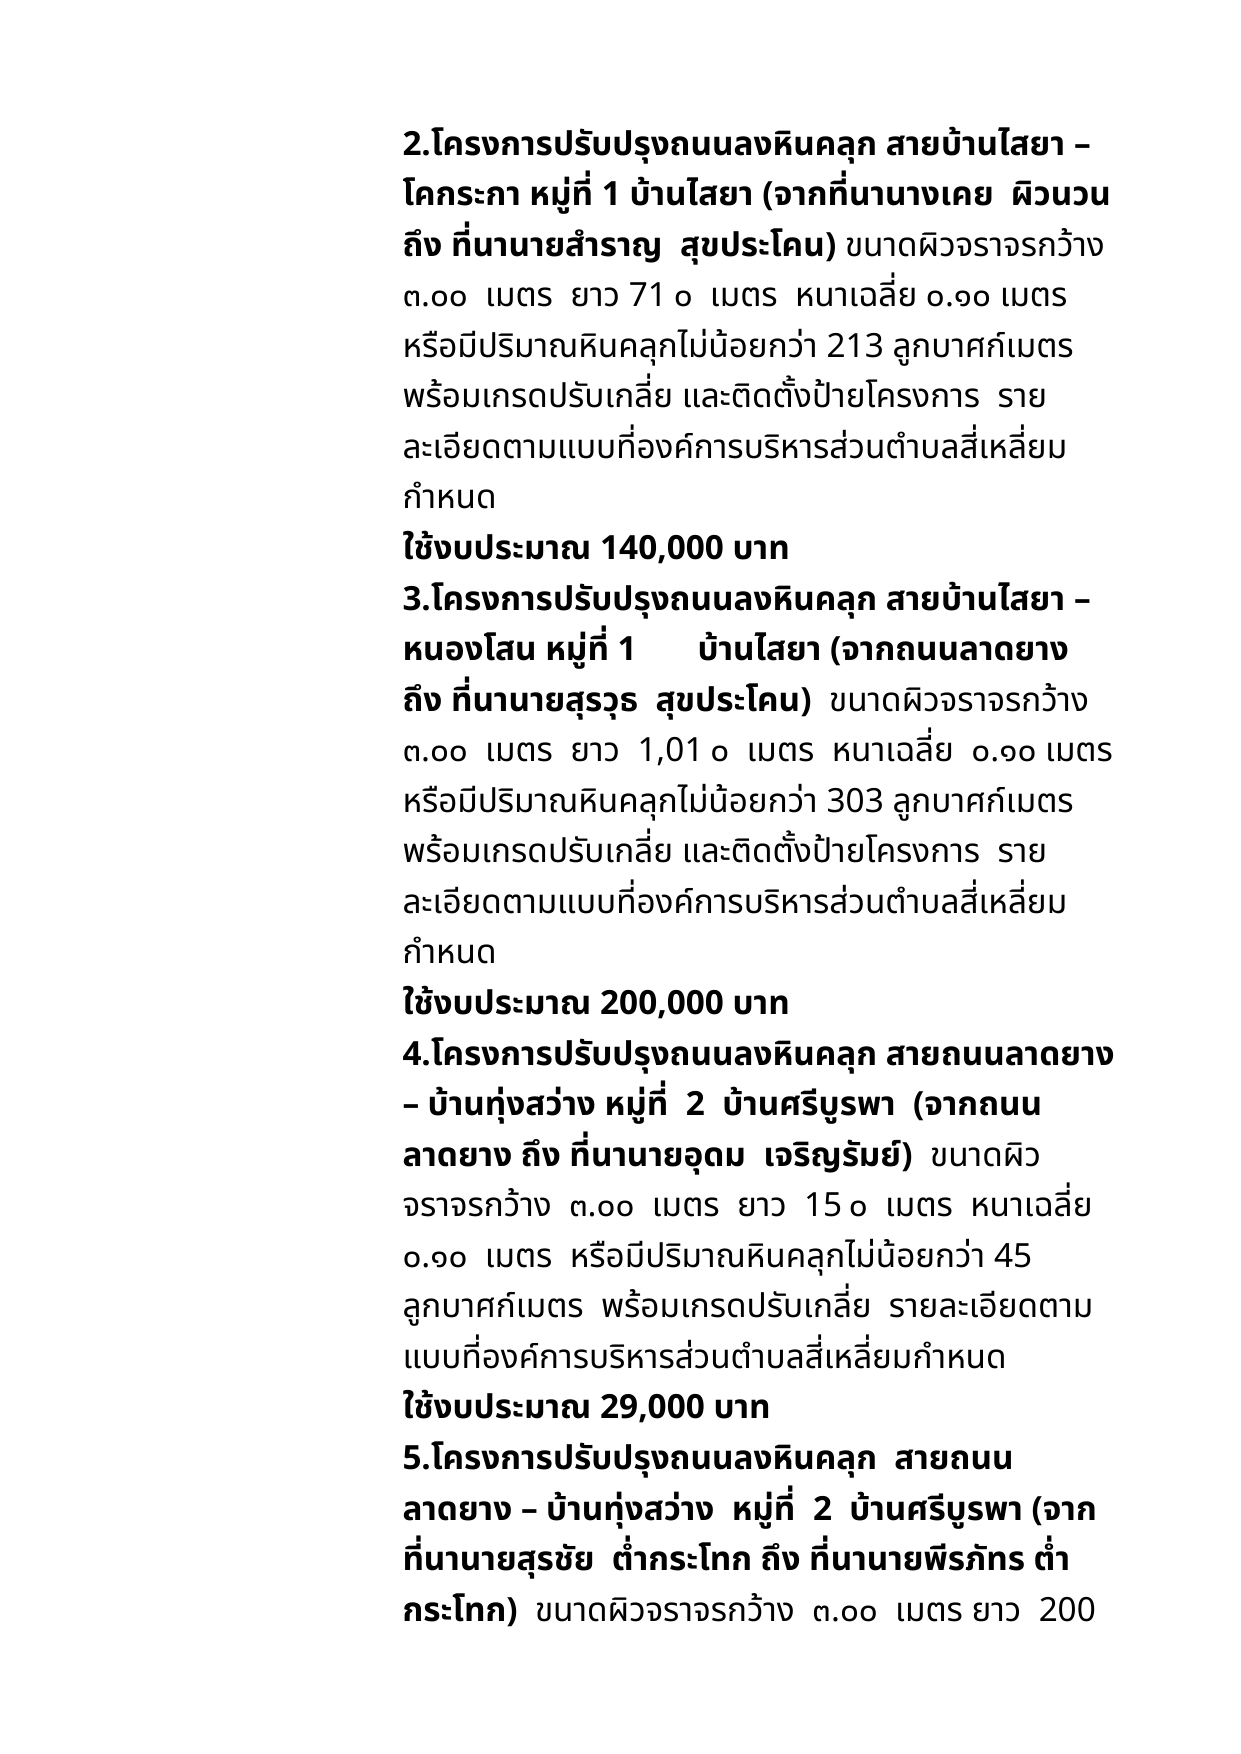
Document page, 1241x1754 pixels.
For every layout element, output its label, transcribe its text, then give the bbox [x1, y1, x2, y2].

text 2.โครงการปรับปรุงถนนลงหินคลุก สายบ้านไสยา –โคกระกา หมู่ที่ 1 บ้านไสยา (จากที่นานางเคย ผิวนวน ถึง ที่นานายสำราญ สุขประโคน) ขนาดผิวจราจรกว้าง ๓.๐๐ เมตร ยาว 71๐ เมตร หนาเฉลี่ย ๐.๑๐ เมตร หรือมีปริมาณหินคลุกไม่น้อยกว่า 213 ลูกบาศก์เมตร พร้อมเกรดปรับเกลี่ย และติดตั้งป้ายโครงการ รายละเอียดตามแบบที่องค์การบริหารส่วนตำบลสี่เหลี่ยมกำหนด [177, 119, 1116, 524]
text 3.โครงการปรับปรุงถนนลงหินคลุก สายบ้านไสยา – หนองโสน หมู่ที่ 1 บ้านไสยา (จากถนนลาดยาง ถึง ที่นานายสุรวุธ สุขประโคน) ขนาดผิวจราจรกว้าง ๓.๐๐ เมตร ยาว 1,01๐ เมตร หนาเฉลี่ย ๐.๑๐ เมตร หรือมีปริมาณหินคลุกไม่น้อยกว่า 303 ลูกบาศก์เมตร พร้อมเกรดปรับเกลี่ย และติดตั้งป้ายโครงการ รายละเอียดตามแบบที่องค์การบริหารส่วนตำบลสี่เหลี่ยมกำหนด [177, 574, 1116, 979]
text ใช้งบประมาณ 29,000 บาท [177, 1383, 1116, 1434]
text ใช้งบประมาณ 140,000 บาท [177, 524, 1116, 574]
text 4.โครงการปรับปรุงถนนลงหินคลุก สายถนนลาดยาง – บ้านทุ่งสว่าง หมู่ที่ 2 บ้านศรีบูรพา (จากถนนลาดยาง ถึง ที่นานายอุดม เจริญรัมย์) ขนาดผิวจราจรกว้าง ๓.๐๐ เมตร ยาว 15๐ เมตร หนาเฉลี่ย ๐.๑๐ เมตร หรือมีปริมาณหินคลุกไม่น้อยกว่า 45 ลูกบาศก์เมตร พร้อมเกรดปรับเกลี่ย รายละเอียดตามแบบที่องค์การบริหารส่วนตำบลสี่เหลี่ยมกำหนด [177, 1029, 1116, 1383]
text ใช้งบประมาณ 200,000 บาท [177, 979, 1116, 1029]
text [177, 1434, 1116, 1636]
